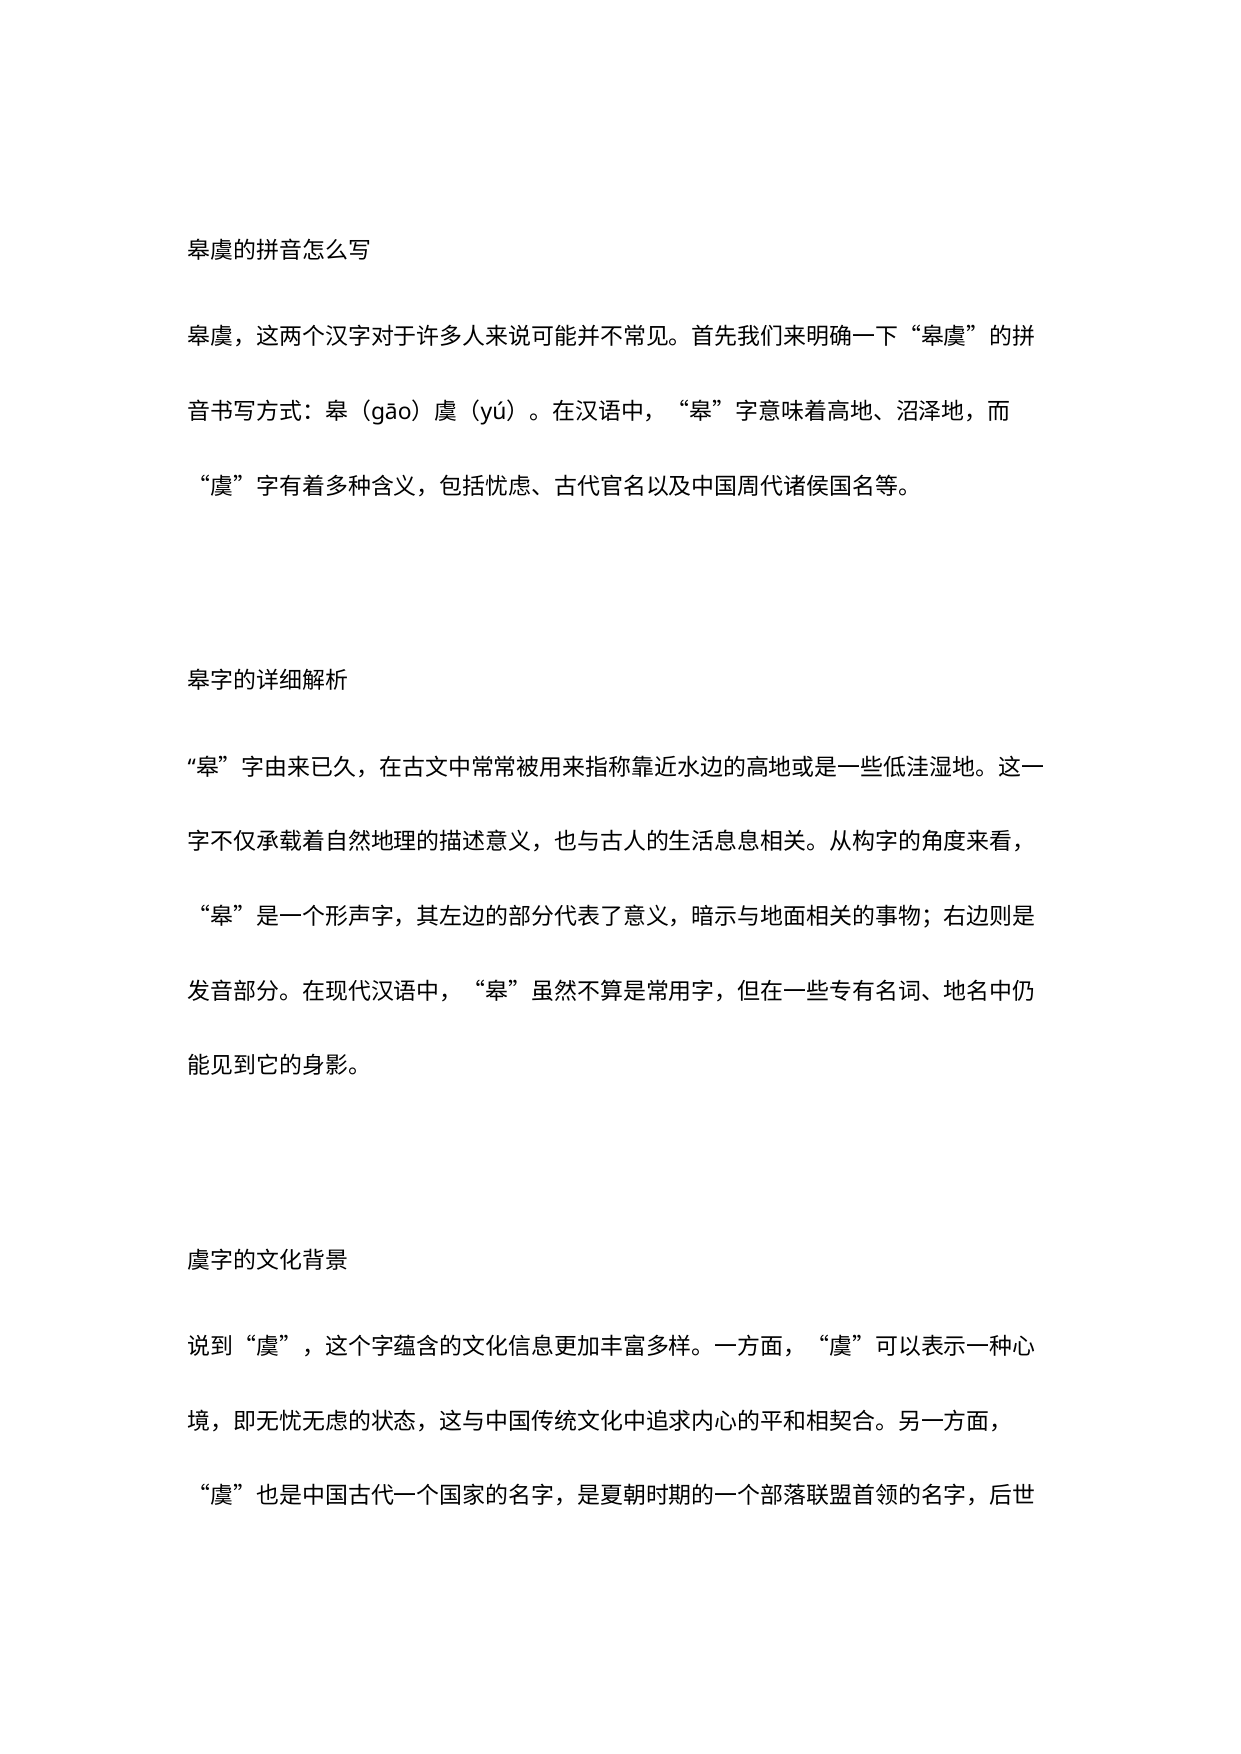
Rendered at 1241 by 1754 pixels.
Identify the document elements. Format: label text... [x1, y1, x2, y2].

text “皋”字由来已久，在古文中常常被用来指称靠近水边的高地或是一些低洼湿地。这一字不仅承载着自然地理的描述意义，也与古人的生活息息相关。从构字的角度来看，“皋”是一个形声字，其左边的部分代表了意义，暗示与地面相关的事物；右边则是发音部分。在现代汉语中，“皋”虽然不算是常用字，但在一些专有名词、地名中仍能见到它的身影。 [187, 733, 1053, 1096]
text 皋虞的拼音怎么写 [187, 216, 1053, 281]
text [187, 1312, 1053, 1527]
text 虞字的文化背景 [187, 1226, 1053, 1291]
text 皋字的详细解析 [187, 646, 1053, 711]
text 皋虞，这两个汉字对于许多人来说可能并不常见。首先我们来明确一下“皋虞”的拼音书写方式：皋（gāo）虞（yú）。在汉语中，“皋”字意味着高地、沼泽地，而“虞”字有着多种含义，包括忧虑、古代官名以及中国周代诸侯国名等。 [187, 302, 1053, 517]
